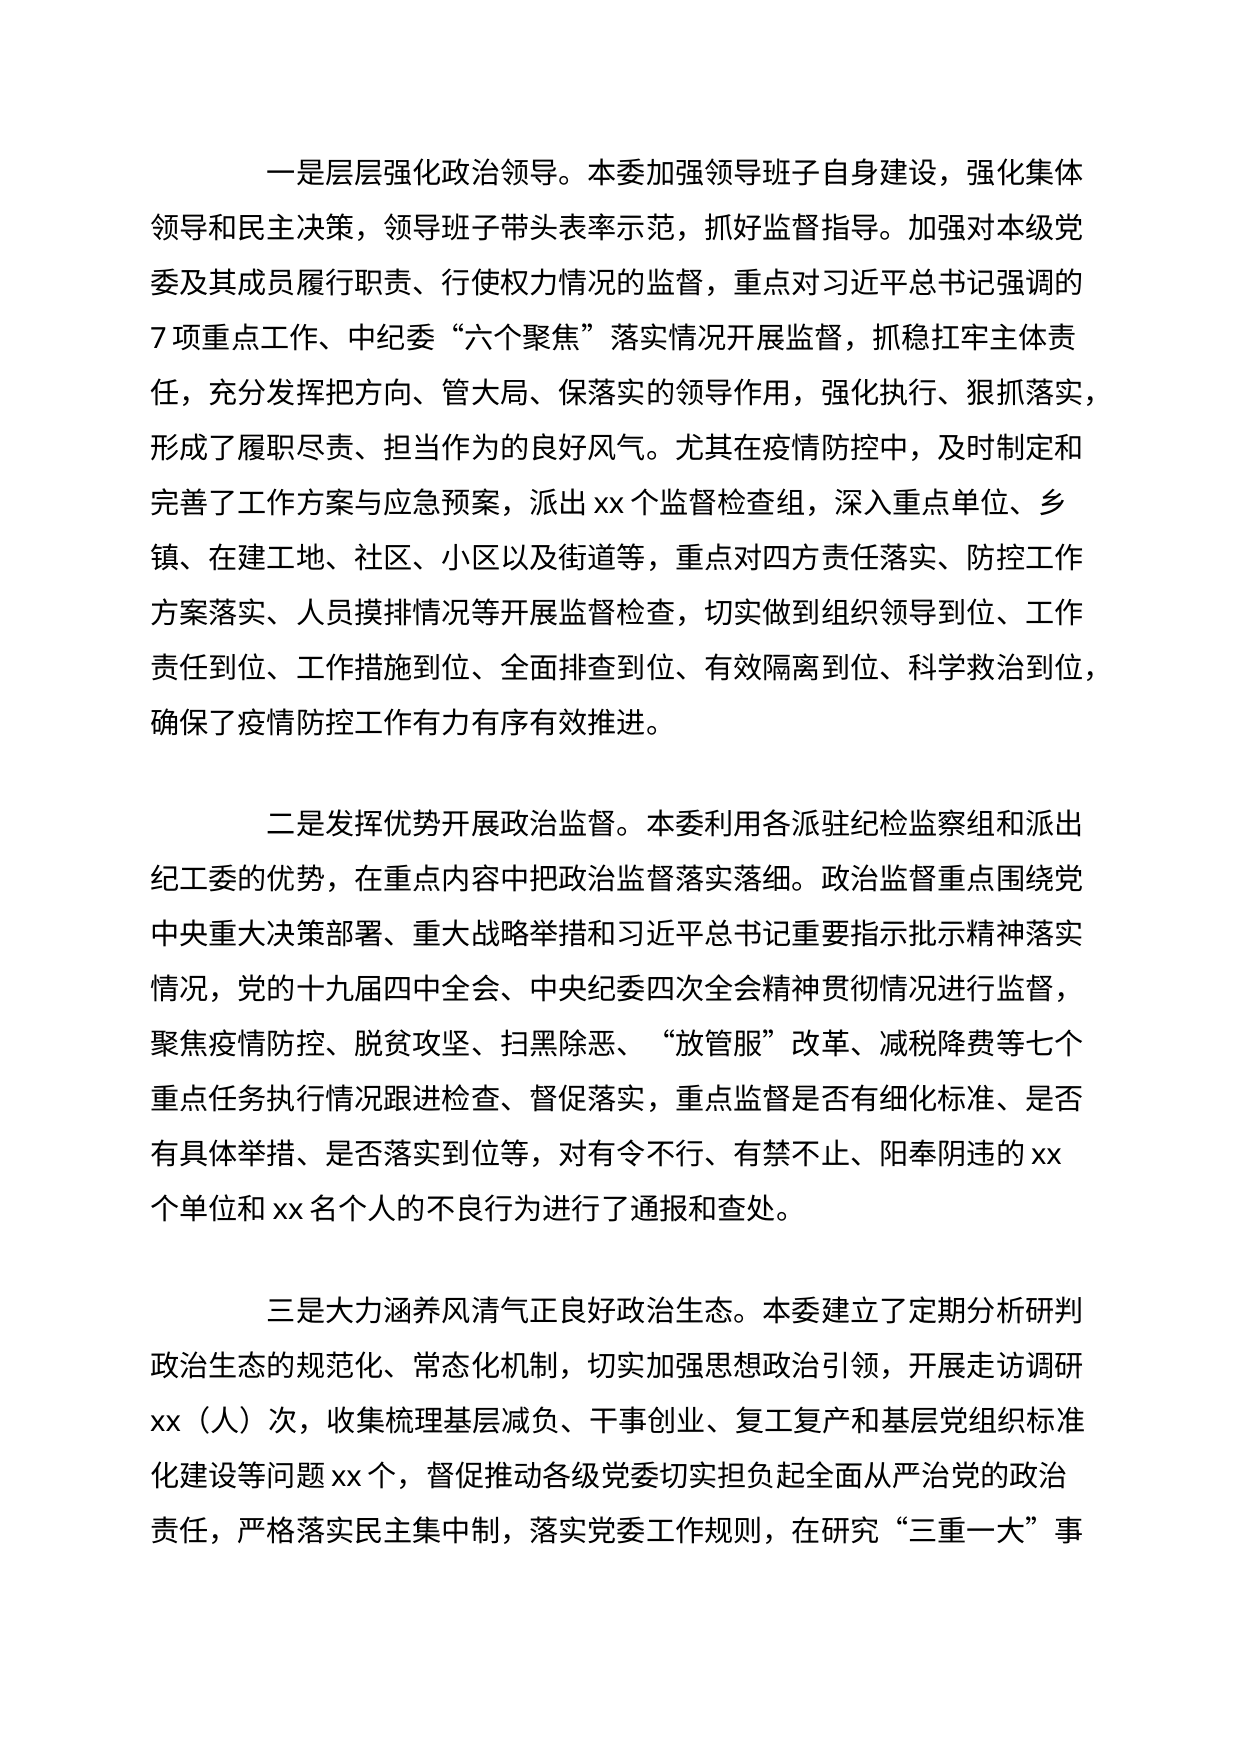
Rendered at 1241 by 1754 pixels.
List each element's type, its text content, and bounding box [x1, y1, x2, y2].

text 二是发挥优势开展政治监督。本委利用各派驻纪检监察组和派出纪工委的优势，在重点内容中把政治监督落实落细。政治监督重点围绕党中央重大决策部署、重大战略举措和习近平总书记重要指示批示精神落实情况，党的十九届四中全会、中央纪委四次全会精神贯彻情况进行监督，聚焦疫情防控、脱贫攻坚、扫黑除恶、“放管服”改革、减税降费等七个重点任务执行情况跟进检查、督促落实，重点监督是否有细化标准、是否有具体举措、是否落实到位等，对有令不行、有禁不止、阳奉阴违的xx个单位和xx名个人的不良行为进行了通报和查处。 [150, 801, 1090, 1228]
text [150, 1287, 1090, 1549]
text 一是层层强化政治领导。本委加强领导班子自身建设，强化集体领导和民主决策，领导班子带头表率示范，抓好监督指导。加强对本级党委及其成员履行职责、行使权力情况的监督，重点对习近平总书记强调的7项重点工作、中纪委“六个聚焦”落实情况开展监督，抓稳扛牢主体责任，充分发挥把方向、管大局、保落实的领导作用，强化执行、狠抓落实，形成了履职尽责、担当作为的良好风气。尤其在疫情防控中，及时制定和完善了工作方案与应急预案，派出xx个监督检查组，深入重点单位、乡镇、在建工地、社区、小区以及街道等，重点对四方责任落实、防控工作方案落实、人员摸排情况等开展监督检查，切实做到组织领导到位、工作责任到位、工作措施到位、全面排查到位、有效隔离到位、科学救治到位，确保了疫情防控工作有力有序有效推进。 [150, 150, 1090, 741]
